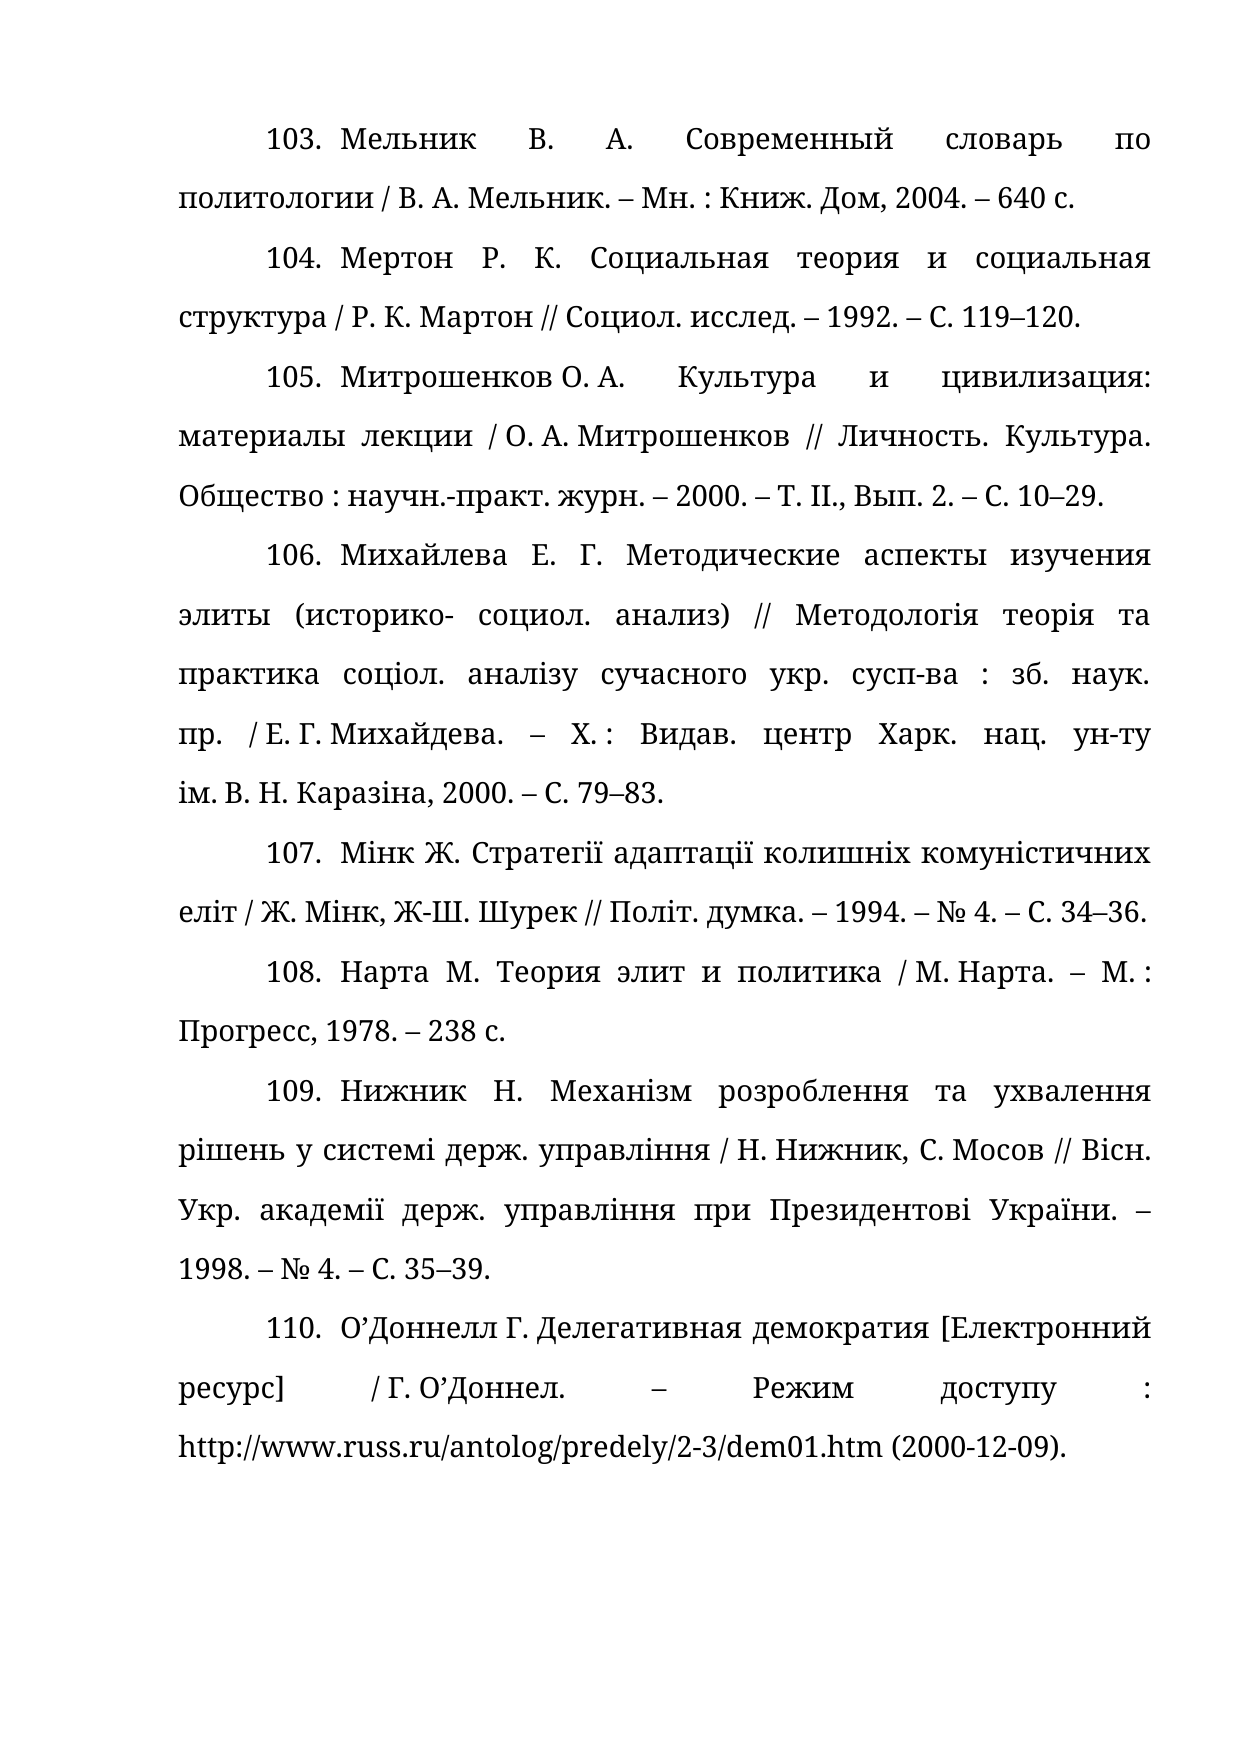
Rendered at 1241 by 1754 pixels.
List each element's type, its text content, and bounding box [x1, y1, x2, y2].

list Мінк Ж. Стратегії адаптації колишніх комуністичних еліт / Ж. Мінк, Ж-Ш. Шурек // Політ. думка. – 1994. – № 4. – С. 34–36. [178, 832, 1152, 931]
list Мельник В. А. Современный словарь по политологии / В. А. Мельник. – Мн. : Книж. Дом, 2004. – 640 с. [178, 118, 1152, 217]
list Мертон Р. К. Социальная теория и социальная структура / Р. К. Мартон // Социол. исслед. – 1992. – С. 119–120. [178, 237, 1152, 336]
list Нарта М. Теория элит и политика / М. Нарта. – М. : Прогресс, 1978. – 238 с. [178, 951, 1152, 1050]
list О’Доннелл Г. Делегативная демократия [Електронний ресурс] / Г. О’Доннел. – Режим доступу : http://www.russ.ru/antolog/predely/2-3/dem01.htm (2000-12-09). [178, 1308, 1152, 1466]
list Митрошенков О. А. Культура и цивилизация: материалы лекции / О. А. Митрошенков // Личность. Культура. Общество : научн.-практ. журн. – 2000. – Т. II., Вып. 2. – С. 10–29. [178, 356, 1152, 515]
list Нижник Н. Механізм розроблення та ухвалення рішень у системі держ. управління / Н. Нижник, С. Мосов // Вісн. Укр. академії держ. управління при Президентові України. – 1998. – № 4. – С. 35–39. [178, 1070, 1152, 1288]
list Михайлева Е. Г. Методические аспекты изучения элиты (историко- социол. анализ) // Методологія теорія та практика соціол. аналізу сучасного укр. сусп-ва : зб. наук. пр. / Е. Г. Михайдева. – Х. : Видав. центр Харк. нац. ун-ту ім. В. Н. Каразіна, 2000. – С. 79–83. [178, 534, 1152, 812]
